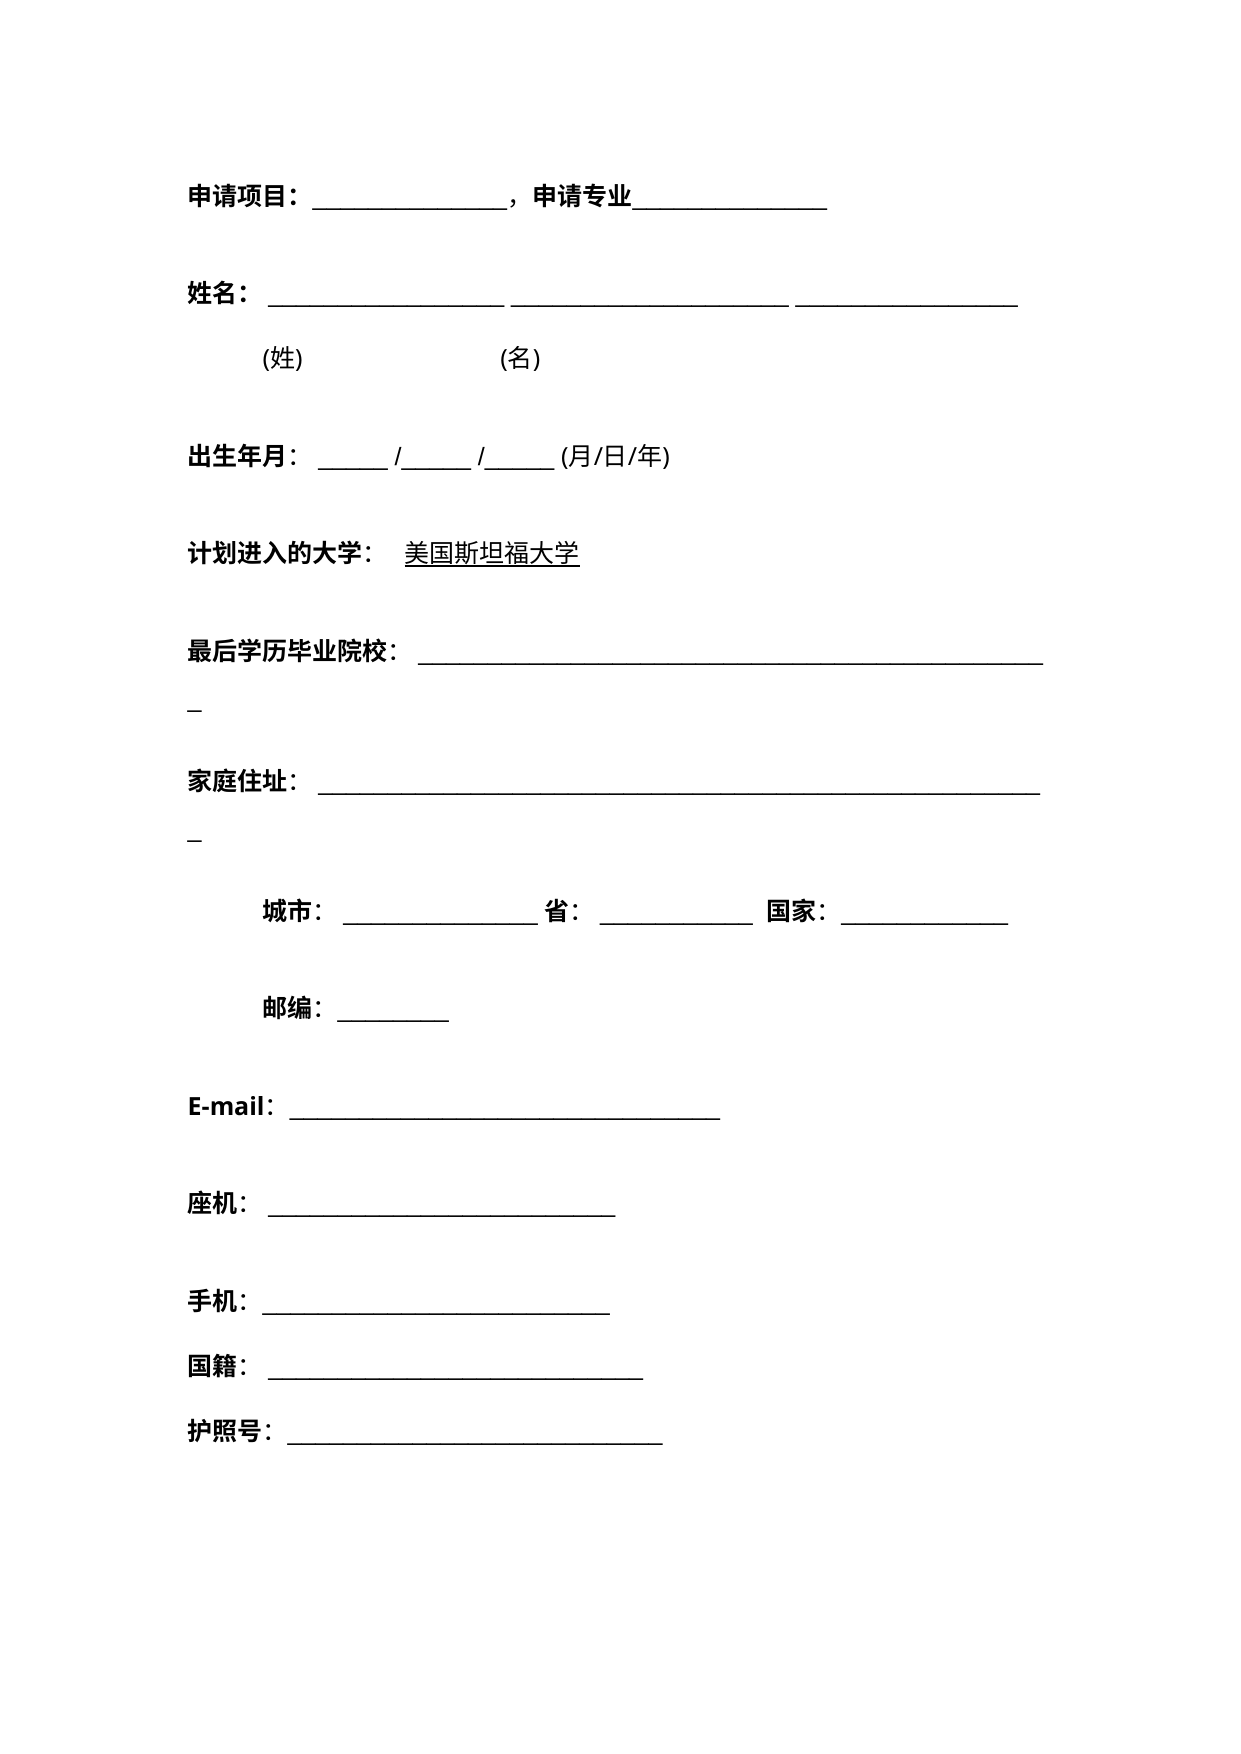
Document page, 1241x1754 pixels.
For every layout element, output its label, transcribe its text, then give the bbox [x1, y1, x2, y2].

text 最后学历毕业院校： ______________________________________________ [187, 617, 1053, 714]
text 计划进入的大学： 美国斯坦福大学 [187, 519, 1053, 584]
text (姓) (名) [262, 324, 1053, 389]
text 座机： _________________________ [187, 1169, 1053, 1234]
text 国籍： ___________________________ [187, 1332, 1053, 1397]
text 手机：_________________________ [187, 1267, 1053, 1332]
text 邮编：________ [262, 974, 1053, 1039]
text 城市： ______________ 省： ___________ 国家：____________ [262, 877, 1053, 942]
text 姓名： _________________ ____________________ ________________ [187, 259, 1053, 324]
text 护照号：___________________________ [187, 1397, 1053, 1462]
text 家庭住址： _____________________________________________________ [187, 747, 1053, 844]
text E-mail：_______________________________ [187, 1072, 1053, 1137]
text 出生年月： _____ /_____ /_____ (月/日/年) [187, 422, 1053, 487]
text 申请项目：______________，申请专业______________ [187, 162, 1053, 227]
